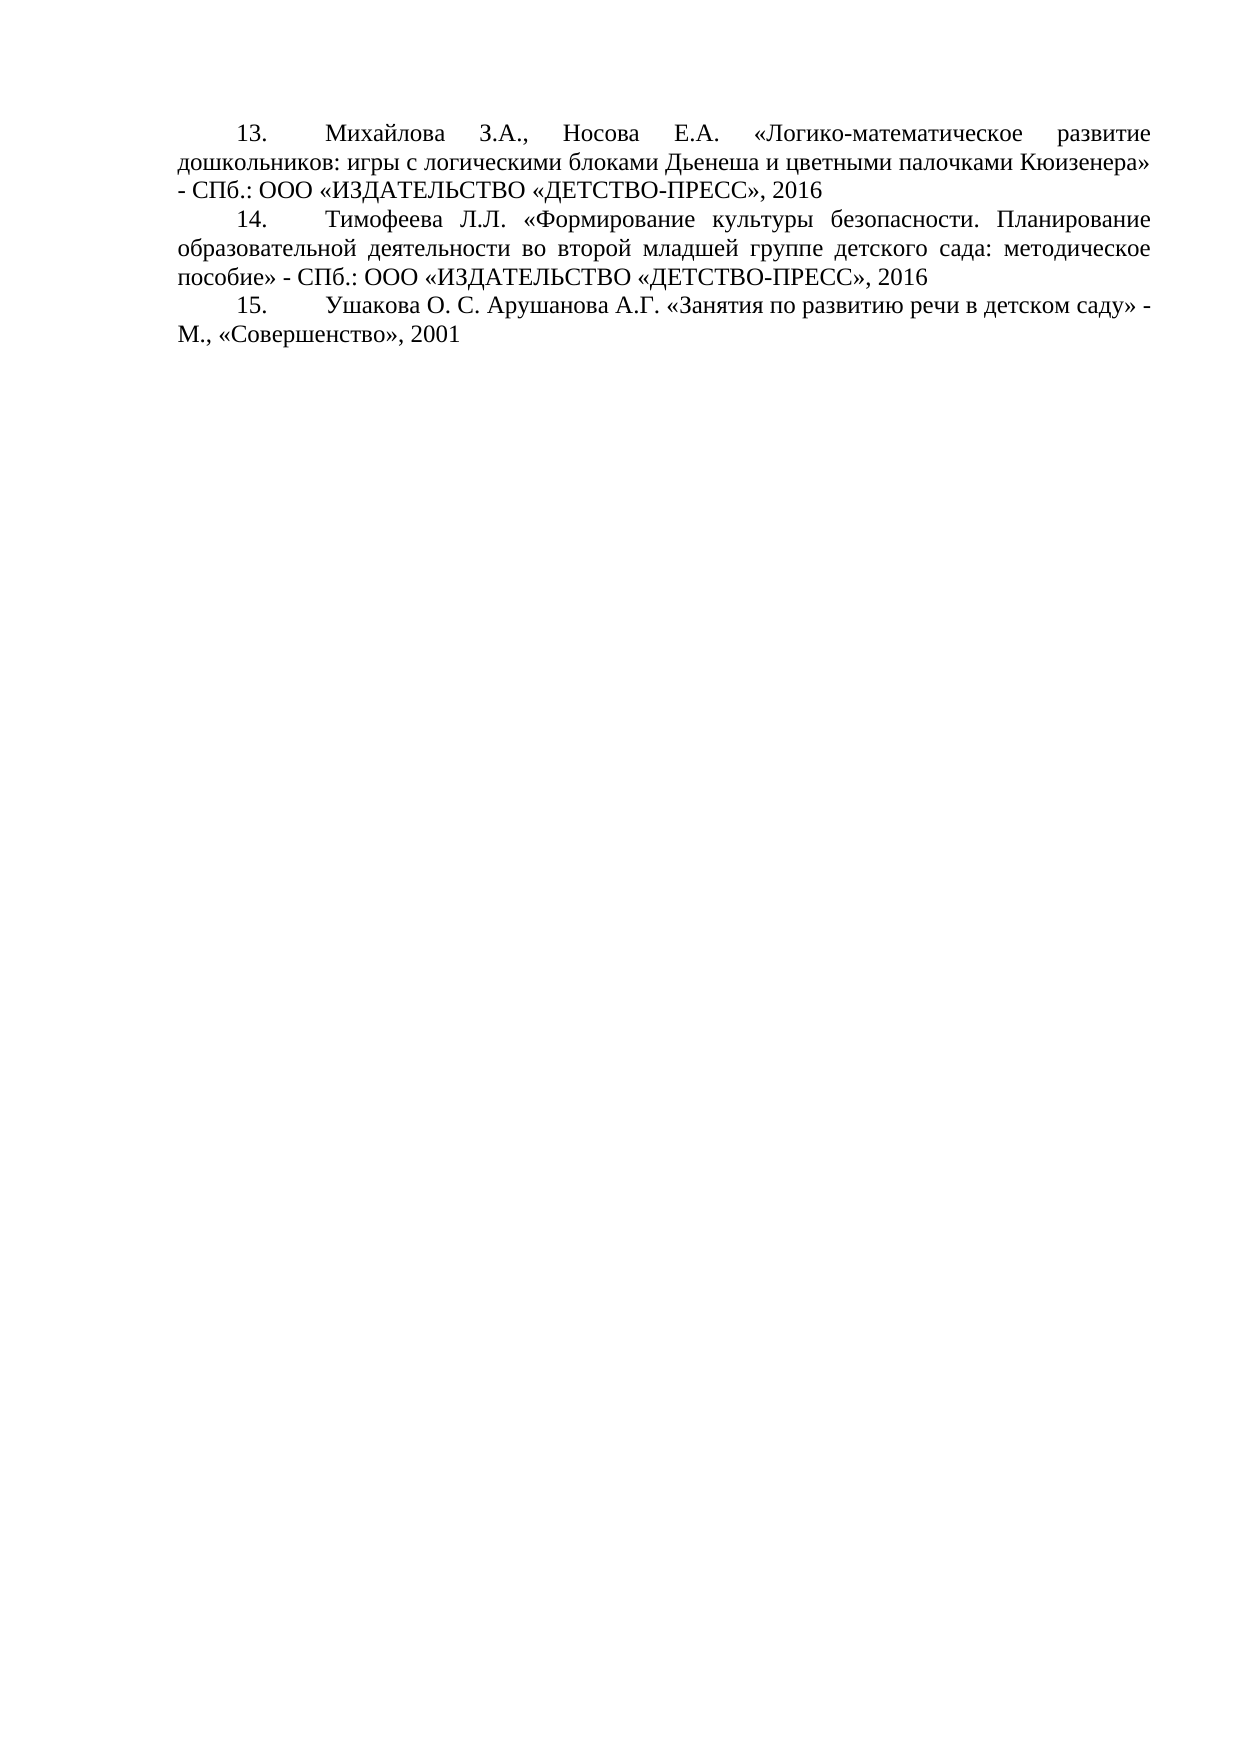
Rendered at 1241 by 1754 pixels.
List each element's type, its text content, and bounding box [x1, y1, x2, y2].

list Тимофеева Л.Л. «Формирование культуры безопасности. Планирование образовательной деятельности во второй младшей группе детского сада: методическое пособие» - СПб.: ООО «ИЗДАТЕЛЬСТВО «ДЕТСТВО-ПРЕСС», 2016 [177, 204, 1152, 291]
list Михайлова З.А., Носова Е.А. «Логико-математическое развитие дошкольников: игры с логическими блоками Дьенеша и цветными палочками Кюизенера» - СПб.: ООО «ИЗДАТЕЛЬСТВО «ДЕТСТВО-ПРЕСС», 2016 [177, 118, 1152, 204]
list Ушакова О. С. Арушанова А.Г. «Занятия по развитию речи в детском саду» - М., «Совершенство», 2001 [177, 291, 1152, 348]
